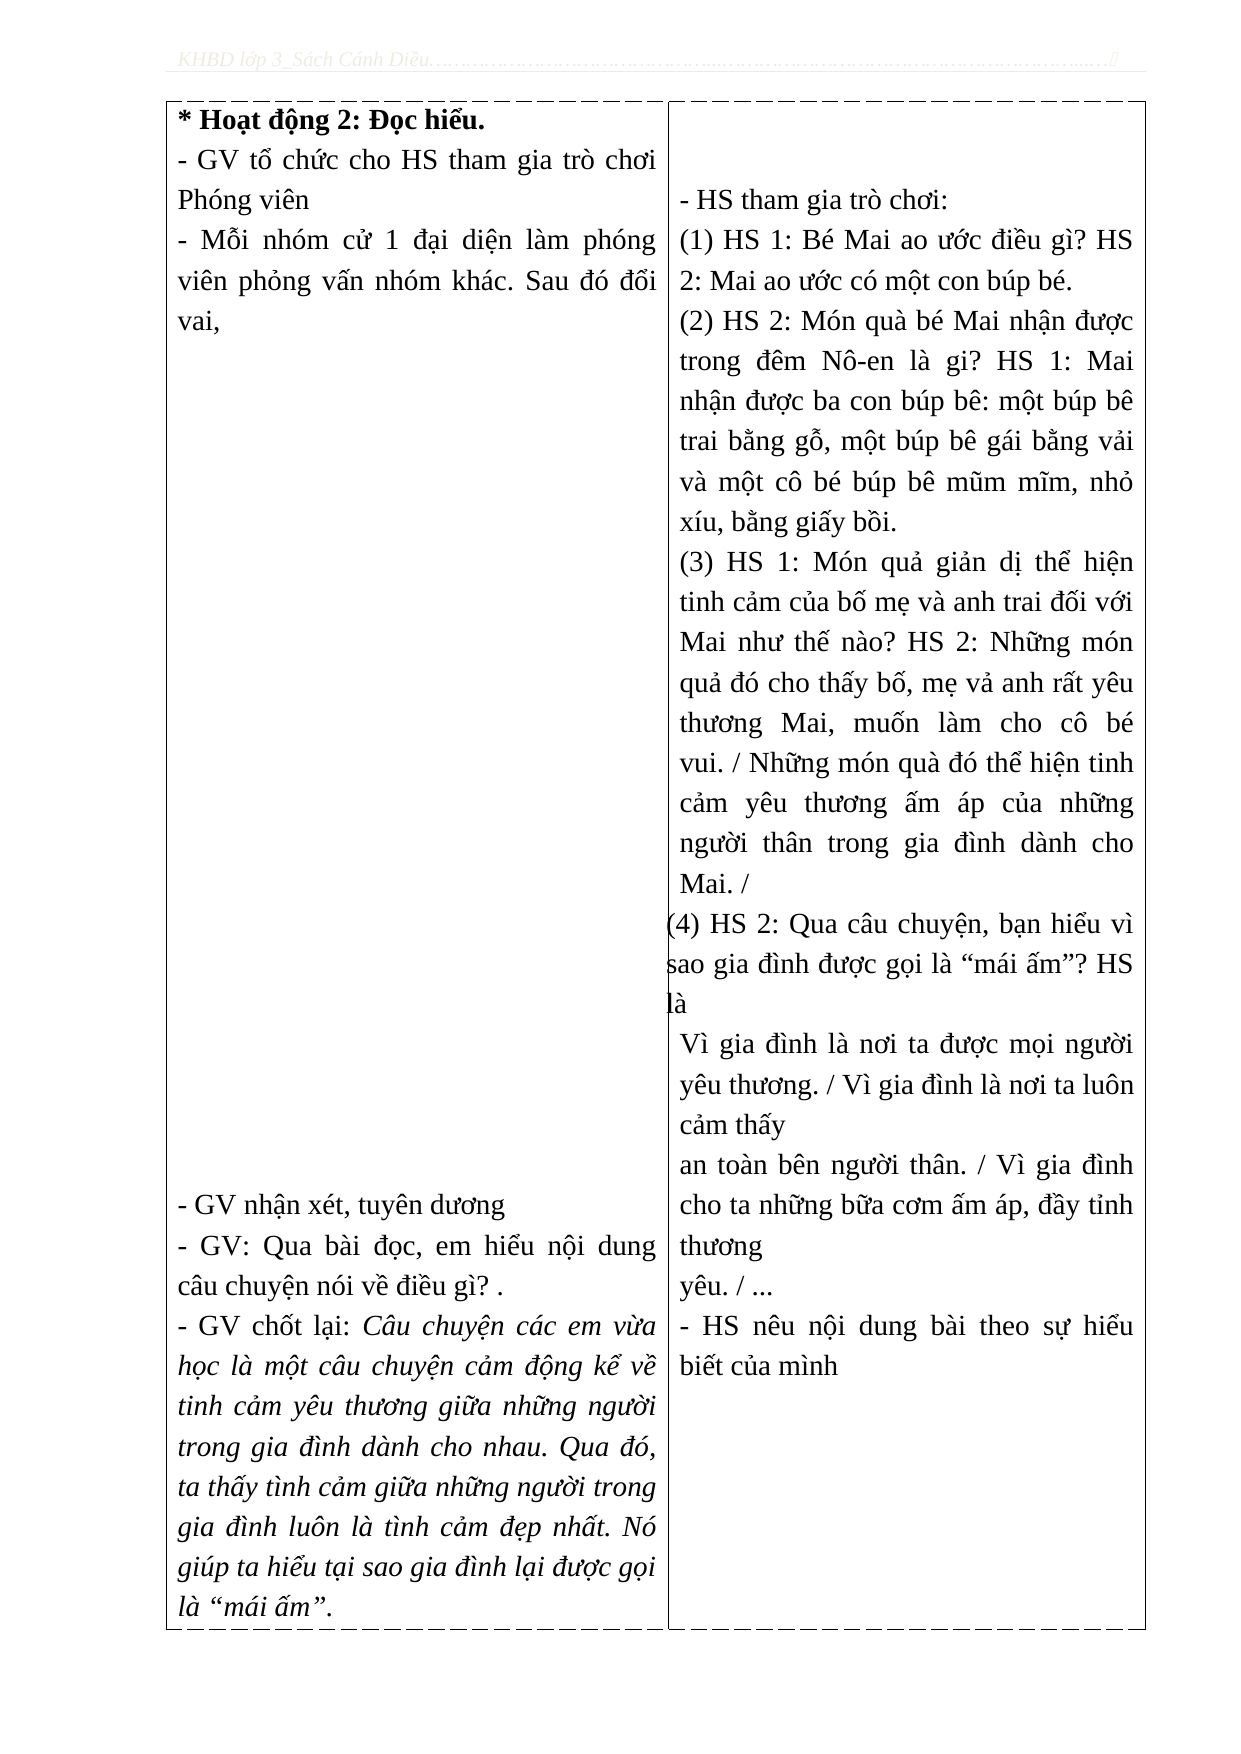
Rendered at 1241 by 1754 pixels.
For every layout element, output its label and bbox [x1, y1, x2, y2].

table_cell [669, 101, 1145, 1629]
table_cell [167, 101, 668, 1629]
